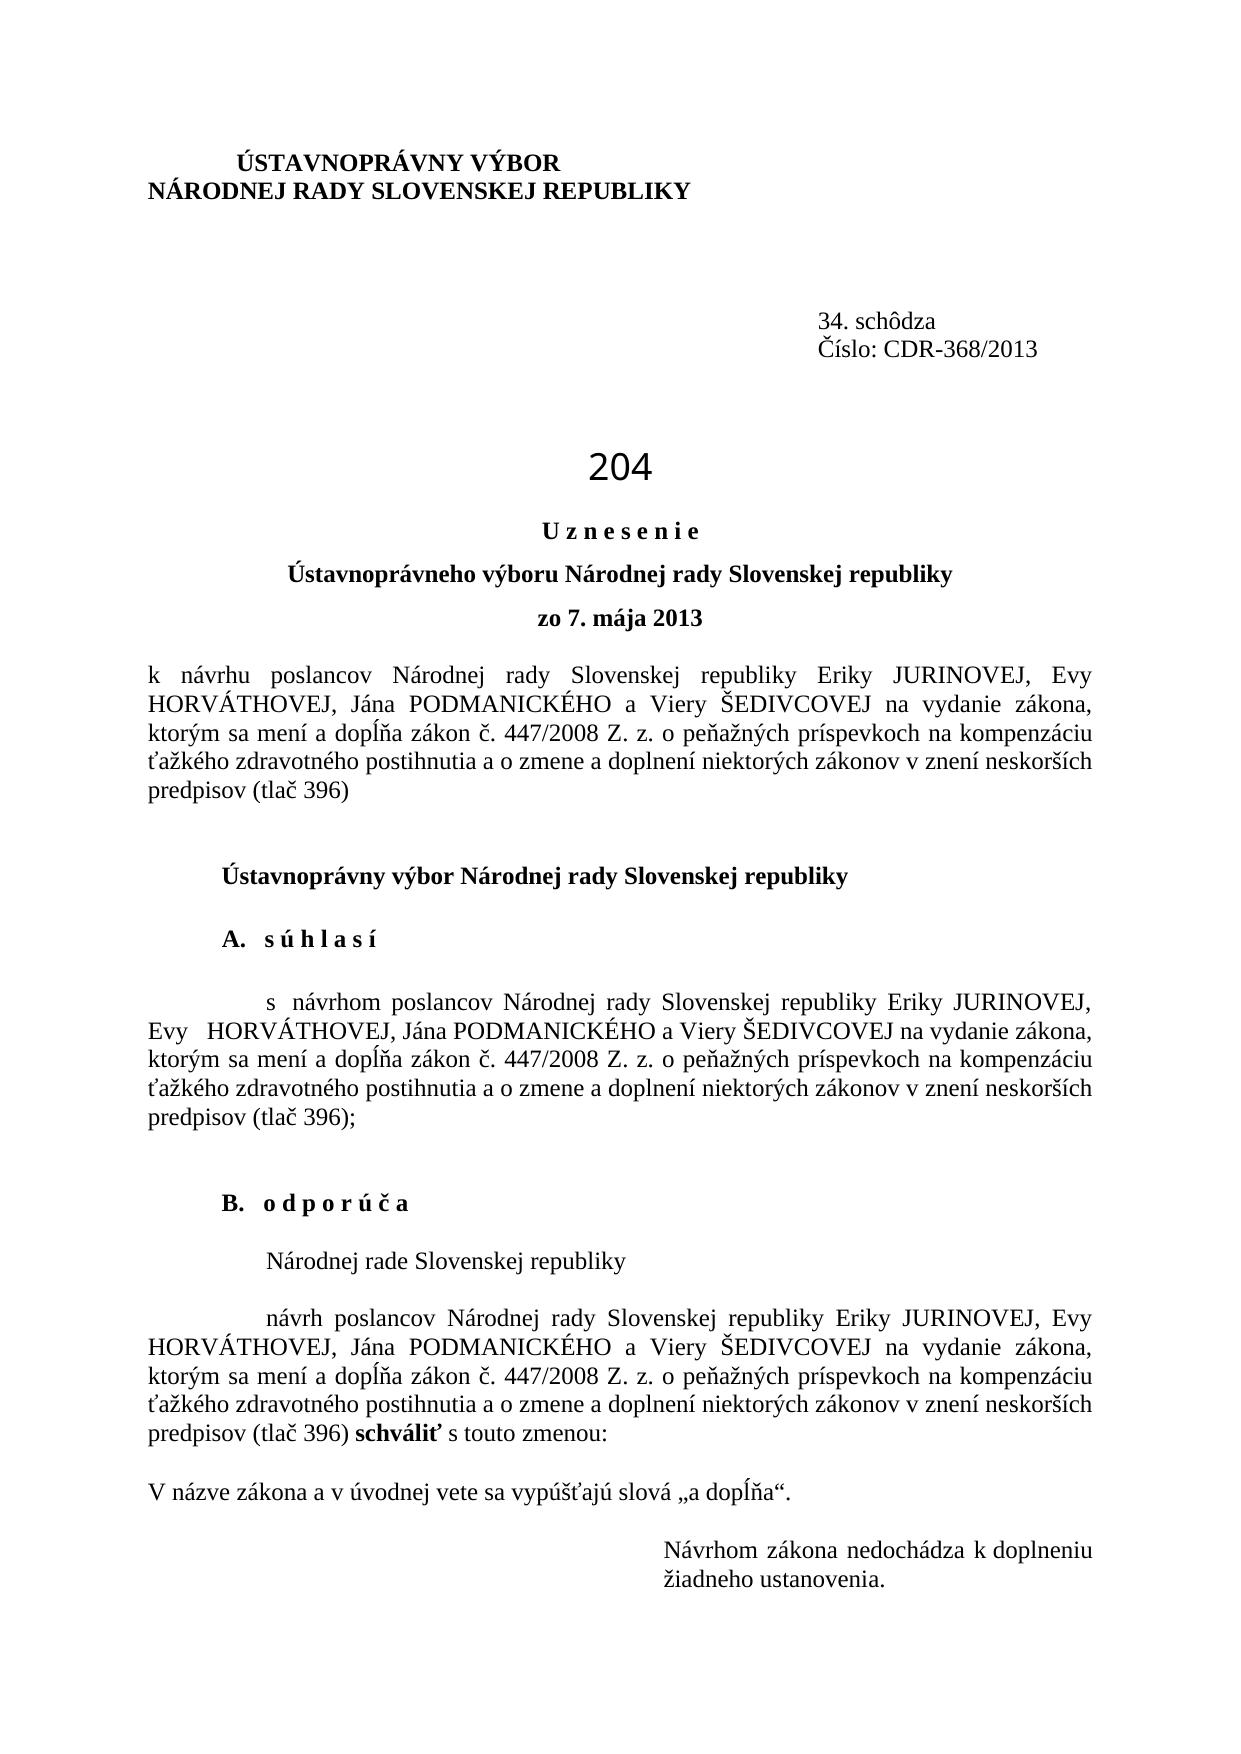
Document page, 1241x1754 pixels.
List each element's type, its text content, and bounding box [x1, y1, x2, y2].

text 204 [148, 440, 1093, 491]
text U z n e s e n i e [148, 516, 1093, 545]
text Číslo: CDR-368/2013 [729, 334, 1093, 363]
text Národnej rade Slovenskej republiky [148, 1246, 1093, 1274]
text zo 7. mája 2013 [148, 603, 1093, 631]
text s návrhom poslancov Národnej rady Slovenskej republiky Eriky JURINOVEJ, Evy HORVÁTHOVEJ, Jána PODMANICKÉHO a Viery ŠEDIVCOVEJ na vydanie zákona, ktorým sa mení a dopĺňa zákon č. 447/2008 Z. z. o peňažných príspevkoch na kompenzáciu ťažkého zdravotného postihnutia a o zmene a doplnení niektorých zákonov v znení neskorších predpisov (tlač 396); [148, 987, 1093, 1131]
text Ústavnoprávneho výboru Národnej rady Slovenskej republiky [148, 559, 1093, 588]
text k návrhu poslancov Národnej rady Slovenskej republiky Eriky JURINOVEJ, Evy HORVÁTHOVEJ, Jána PODMANICKÉHO a Viery ŠEDIVCOVEJ na vydanie zákona, ktorým sa mení a dopĺňa zákon č. 447/2008 Z. z. o peňažných príspevkoch na kompenzáciu ťažkého zdravotného postihnutia a o zmene a doplnení niektorých zákonov v znení neskorších predpisov (tlač 396) [148, 660, 1093, 804]
text V názve zákona a v úvodnej vete sa vypúšťajú slová „a dopĺňa“. [148, 1477, 1093, 1506]
text návrh poslancov Národnej rady Slovenskej republiky Eriky JURINOVEJ, Evy HORVÁTHOVEJ, Jána PODMANICKÉHO a Viery ŠEDIVCOVEJ na vydanie zákona, ktorým sa mení a dopĺňa zákon č. 447/2008 Z. z. o peňažných príspevkoch na kompenzáciu ťažkého zdravotného postihnutia a o zmene a doplnení niektorých zákonov v znení neskorších predpisov (tlač 396) schváliť s touto zmenou: [148, 1303, 1093, 1447]
text 34. schôdza [148, 306, 1093, 334]
text B. o d p o r ú č a [148, 1188, 1093, 1217]
subtitle ÚSTAVNOPRÁVNY VÝBOR [236, 148, 1093, 176]
list s ú h l a s í [222, 924, 1093, 953]
text Návrhom zákona nedochádza k doplneniu žiadneho ustanovenia. [663, 1535, 1093, 1592]
text NÁRODNEJ RADY SLOVENSKEJ REPUBLIKY [148, 176, 1093, 205]
subtitle Ústavnoprávny výbor Národnej rady Slovenskej republiky [148, 861, 1093, 890]
